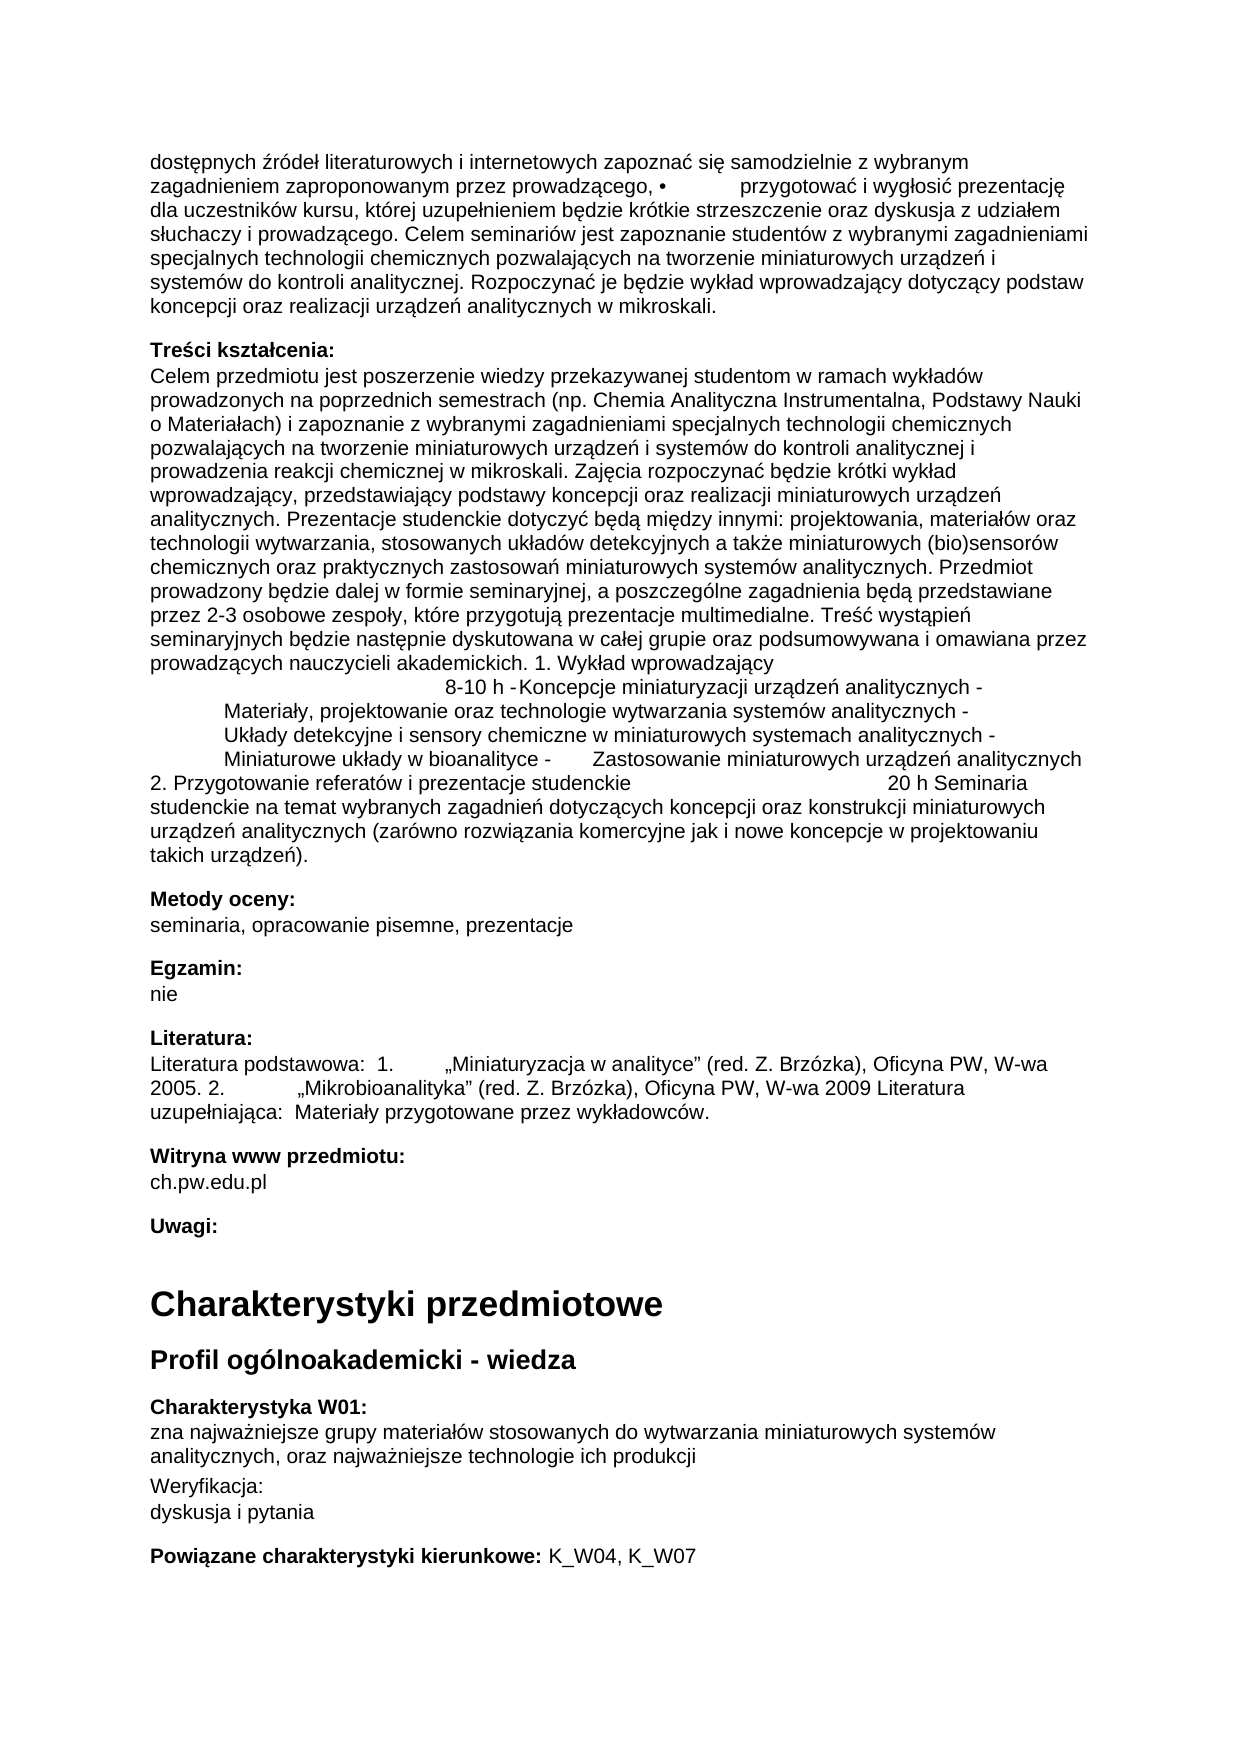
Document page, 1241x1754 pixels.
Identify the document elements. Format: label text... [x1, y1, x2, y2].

text seminaria, opracowanie pisemne, prezentacje [150, 912, 1090, 936]
text dyskusja i pytania [150, 1500, 1090, 1524]
subtitle Charakterystyki przedmiotowe [150, 1283, 1090, 1324]
text Treści kształcenia: [150, 337, 1090, 361]
text zna najważniejsze grupy materiałów stosowanych do wytwarzania miniaturowych systemów analitycznych, oraz najważniejsze technologie ich produkcji [150, 1420, 1090, 1468]
text Weryfikacja: [150, 1474, 1090, 1498]
text Literatura: [150, 1026, 1090, 1050]
text Celem przedmiotu jest poszerzenie wiedzy przekazywanej studentom w ramach wykładów prowadzonych na poprzednich semestrach (np. Chemia Analityczna Instrumentalna, Podstawy Nauki o Materiałach) i zapoznanie z wybranymi zagadnieniami specjalnych technologii chemicznych pozwalających na tworzenie miniaturowych urządzeń i systemów do kontroli analitycznej i prowadzenia reakcji chemicznej w mikroskali. Zajęcia rozpoczynać będzie krótki wykład wprowadzający, przedstawiający podstawy koncepcji oraz realizacji miniaturowych urządzeń analitycznych. Prezentacje studenckie dotyczyć będą między innymi: projektowania, materiałów oraz technologii wytwarzania, stosowanych układów detekcyjnych a także miniaturowych (bio)sensorów chemicznych oraz praktycznych zastosowań miniaturowych systemów analitycznych. Przedmiot prowadzony będzie dalej w formie seminaryjnej, a poszczególne zagadnienia będą przedstawiane przez 2-3 osobowe zespoły, które przygotują prezentacje multimedialne. Treść wystąpień seminaryjnych będzie następnie dyskutowana w całej grupie oraz podsumowywana i omawiana przez prowadzących nauczycieli akademickich. 1. Wykład wprowadzający 8-10 h - Koncepcje miniaturyzacji urządzeń analitycznych - Materiały, projektowanie oraz technologie wytwarzania systemów analitycznych - Układy detekcyjne i sensory chemiczne w miniaturowych systemach analitycznych - Miniaturowe układy w bioanalityce - Zastosowanie miniaturowych urządzeń analitycznych 2. Przygotowanie referatów i prezentacje studenckie 20 h Seminaria studenckie na temat wybranych zagadnień dotyczących koncepcji oraz konstrukcji miniaturowych urządzeń analitycznych (zarówno rozwiązania komercyjne jak i nowe koncepcje w projektowaniu takich urządzeń). [150, 363, 1090, 867]
text Egzamin: [150, 956, 1090, 980]
text Uwagi: [150, 1213, 1090, 1237]
text Witryna www przedmiotu: [150, 1144, 1090, 1168]
text Charakterystyka W01: [150, 1395, 1090, 1419]
text Metody oceny: [150, 886, 1090, 910]
text nie [150, 982, 1090, 1006]
text Literatura podstawowa: 1. „Miniaturyzacja w analityce” (red. Z. Brzózka), Oficyna PW, W-wa 2005. 2. „Mikrobioanalityka” (red. Z. Brzózka), Oficyna PW, W-wa 2009 Literatura uzupełniająca: Materiały przygotowane przez wykładowców. [150, 1052, 1090, 1124]
subtitle Profil ogólnoakademicki - wiedza [150, 1344, 1090, 1375]
text Powiązane charakterystyki kierunkowe: K_W04, K_W07 [150, 1544, 1090, 1568]
text ch.pw.edu.pl [150, 1170, 1090, 1194]
